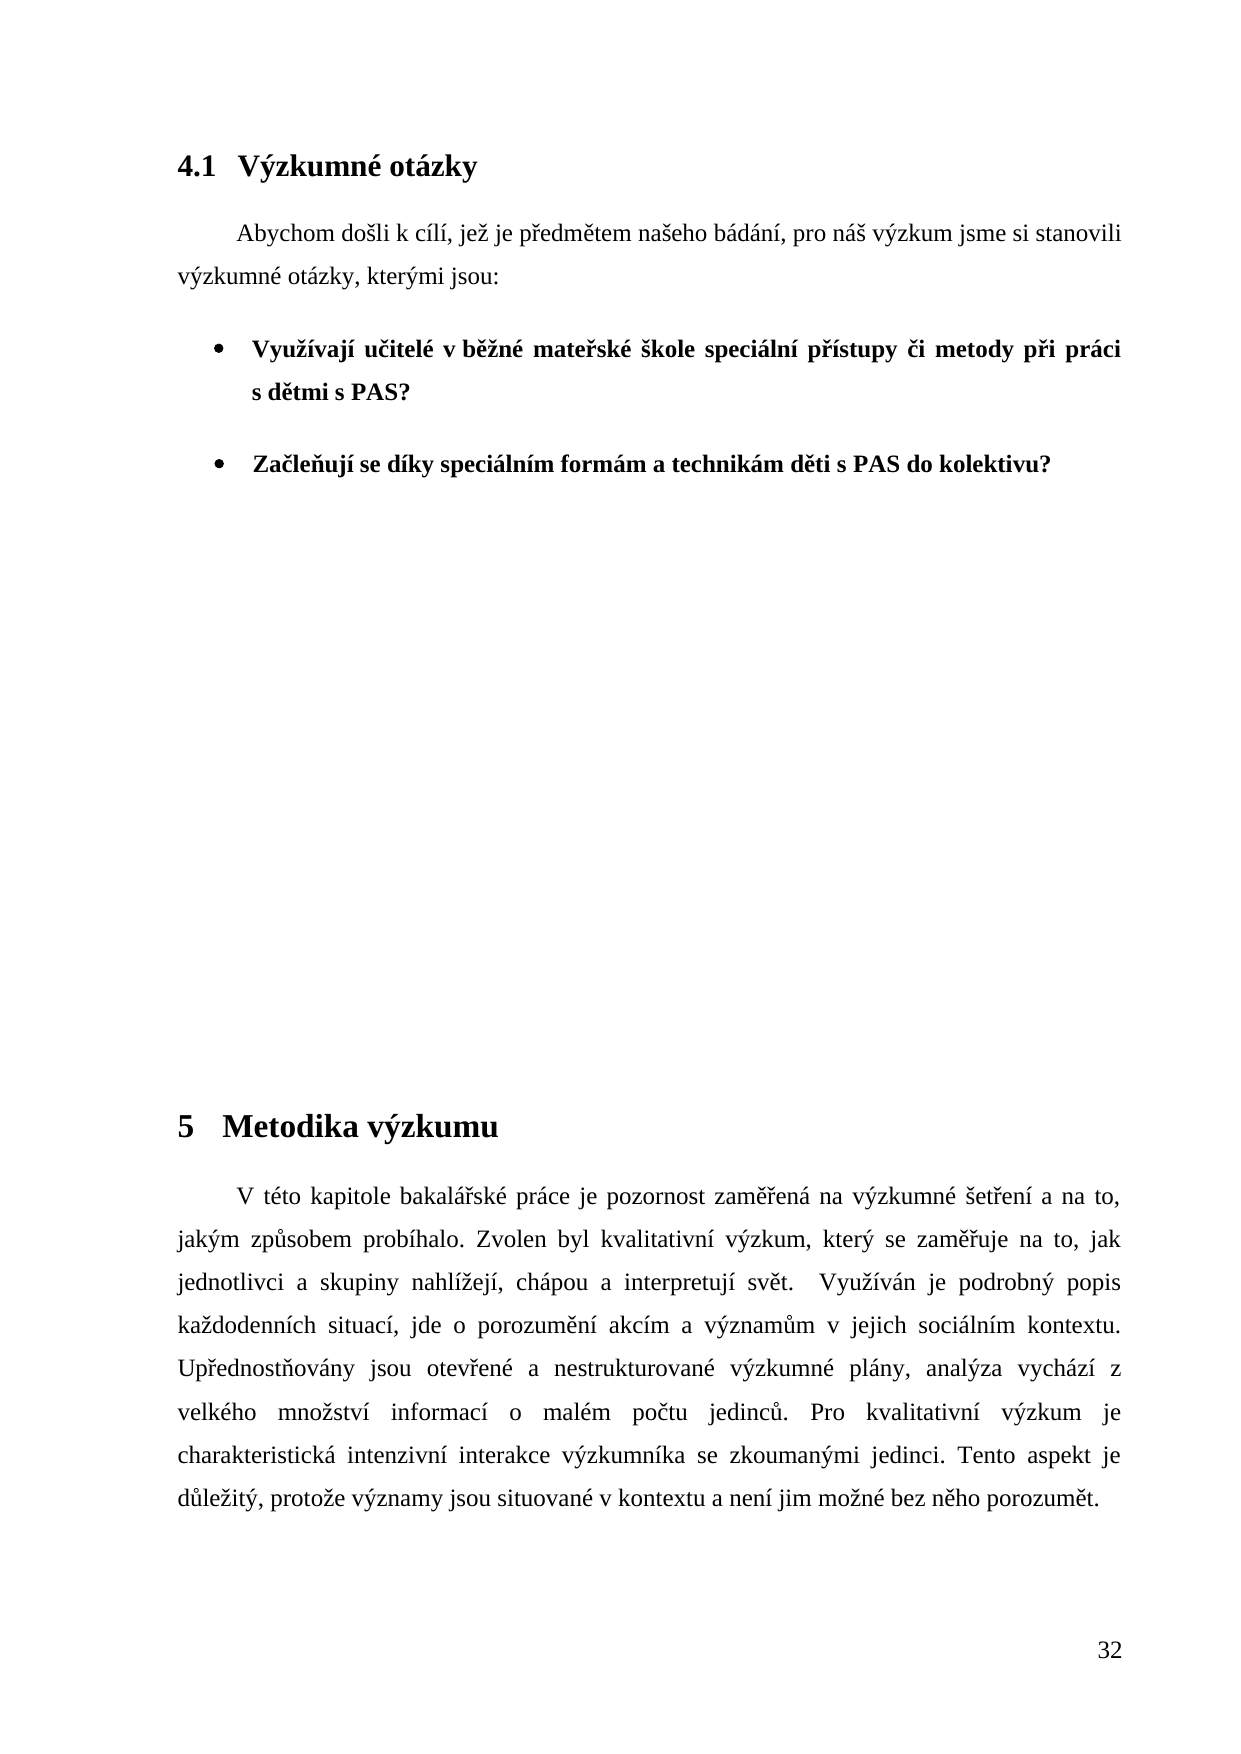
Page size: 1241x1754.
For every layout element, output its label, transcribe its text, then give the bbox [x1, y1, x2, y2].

subtitle Metodika výzkumu [177, 1107, 1122, 1145]
list Začleňují se díky speciálním formám a technikám děti s PAS do kolektivu? [215, 449, 1122, 478]
subtitle Výzkumné otázky [177, 148, 1122, 184]
list Využívají učitelé v běžné mateřské škole speciální přístupy či metody při práci s dětmi s PAS? [214, 334, 1122, 406]
text V této kapitole bakalářské práce je pozornost zaměřená na výzkumné šetření a na to, jakým způsobem probíhalo. Zvolen byl kvalitativní výzkum, který se zaměřuje na to, jak jednotlivci a skupiny nahlížejí, chápou a interpretují svět. Využíván je podrobný popis každodenních situací, jde o porozumění akcím a významům v jejich sociálním kontextu. Upřednostňovány jsou otevřené a nestrukturované výzkumné plány, analýza vychází z velkého množství informací o malém počtu jedinců. Pro kvalitativní výzkum je charakteristická intenzivní interakce výzkumníka se zkoumanými jedinci. Tento aspekt je důležitý, protože významy jsou situované v kontextu a není jim možné bez něho porozumět. [177, 1181, 1122, 1512]
text Abychom došli k cílí, jež je předmětem našeho bádání, pro náš výzkum jsme si stanovili výzkumné otázky, kterými jsou: [177, 218, 1122, 290]
